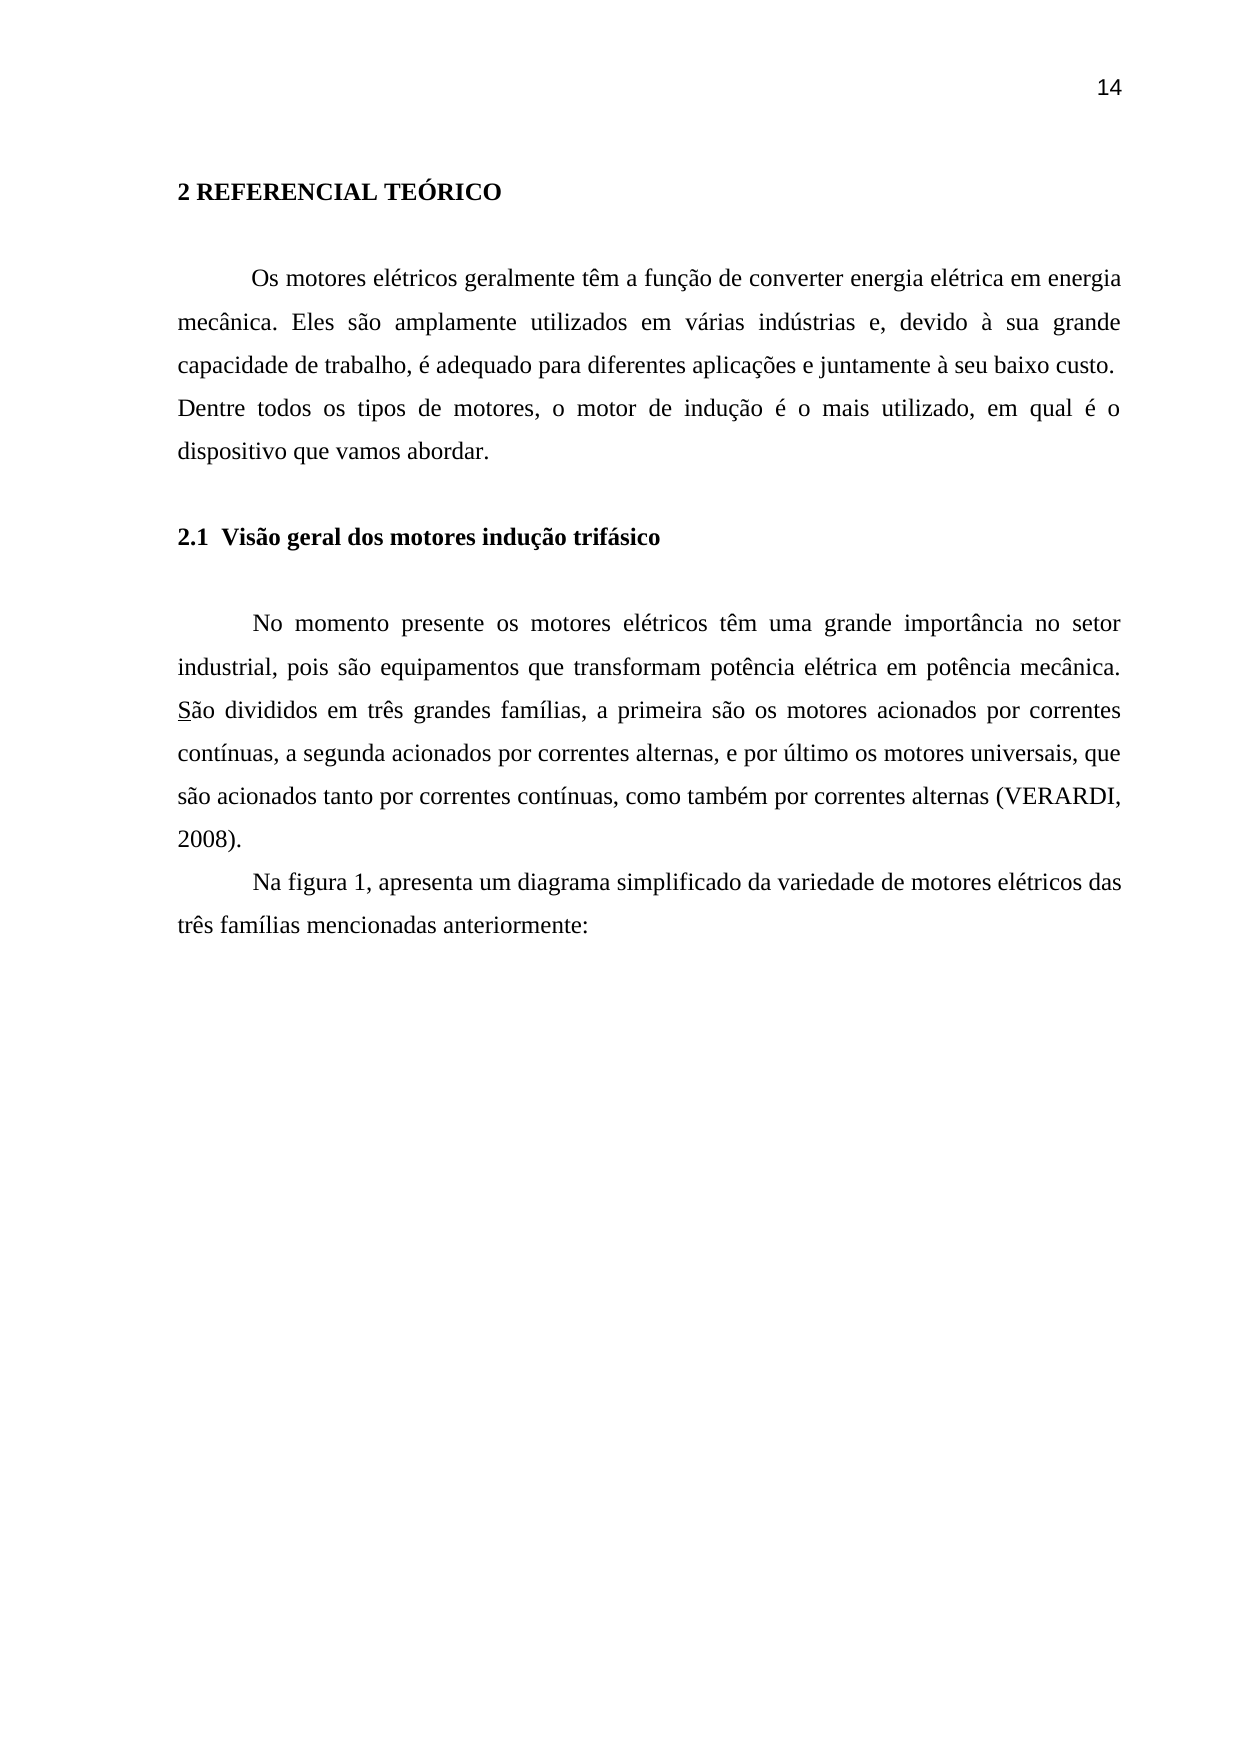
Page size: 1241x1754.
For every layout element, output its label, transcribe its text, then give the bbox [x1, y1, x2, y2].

text No momento presente os motores elétricos têm uma grande importância no setor industrial, pois são equipamentos que transformam potência elétrica em potência mecânica. São divididos em três grandes famílias, a primeira são os motores acionados por correntes contínuas, a segunda acionados por correntes alternas, e por último os motores universais, que são acionados tanto por correntes contínuas, como também por correntes alternas (VERARDI, 2008). [177, 608, 1122, 853]
text Dentre todos os tipos de motores, o motor de indução é o mais utilizado, em qual é o dispositivo que vamos abordar. [177, 393, 1122, 465]
text Na figura 1, apresenta um diagrama simplificado da variedade de motores elétricos das três famílias mencionadas anteriormente: [177, 867, 1122, 939]
text 2.1 Visão geral dos motores indução trifásico [177, 522, 1122, 551]
text 2 REFERENCIAL TEÓRICO [177, 177, 1122, 206]
text Os motores elétricos geralmente têm a função de converter energia elétrica em energia mecânica. Eles são amplamente utilizados em várias indústrias e, devido à sua grande capacidade de trabalho, é adequado para diferentes aplicações e juntamente à seu baixo custo. [177, 263, 1122, 378]
